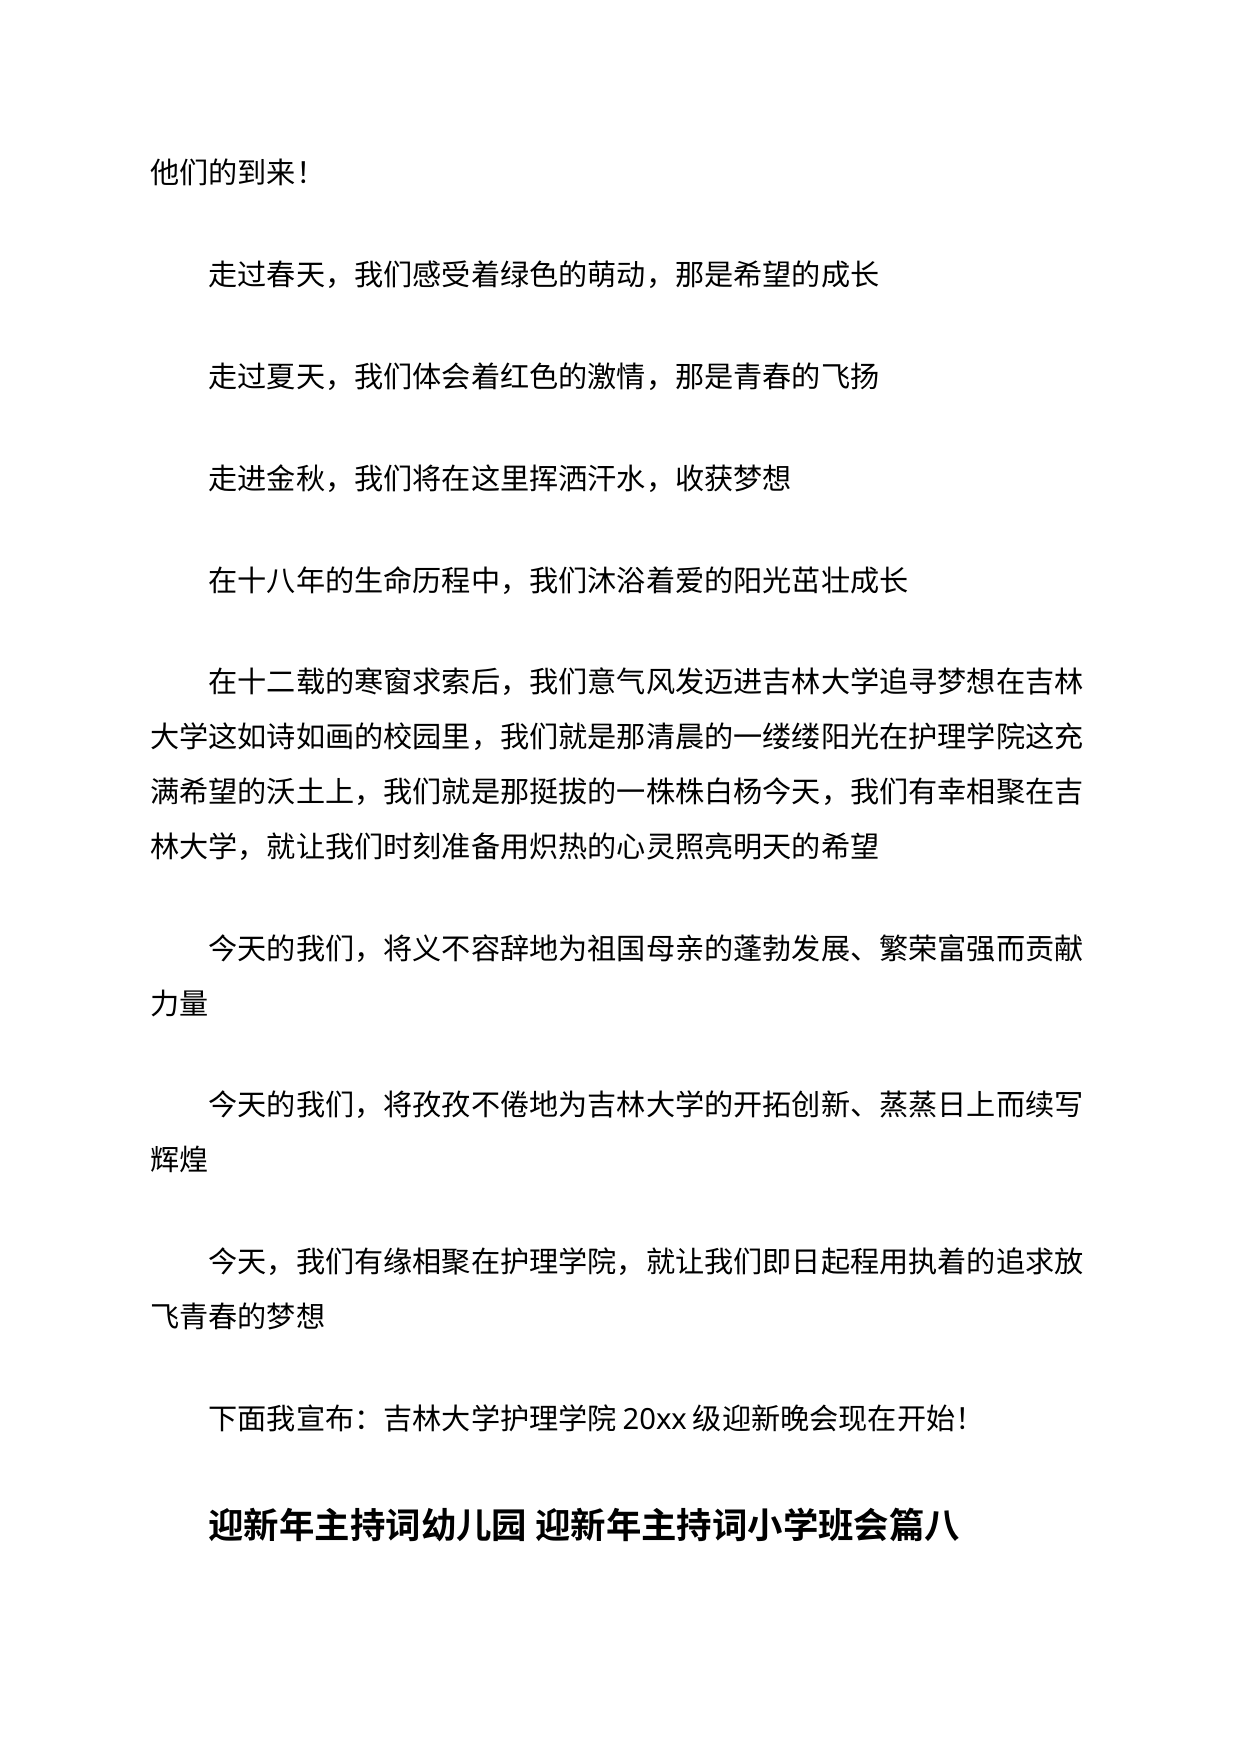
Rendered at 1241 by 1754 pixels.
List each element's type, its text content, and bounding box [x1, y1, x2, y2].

text 下面我宣布：吉林大学护理学院20xx级迎新晚会现在开始！ [150, 1395, 1090, 1438]
text 在十二载的寒窗求索后，我们意气风发迈进吉林大学追寻梦想在吉林大学这如诗如画的校园里，我们就是那清晨的一缕缕阳光在护理学院这充满希望的沃土上，我们就是那挺拔的一株株白杨今天，我们有幸相聚在吉林大学，就让我们时刻准备用炽热的心灵照亮明天的希望 [150, 659, 1090, 866]
text 走过春天，我们感受着绿色的萌动，那是希望的成长 [150, 252, 1090, 294]
text 迎新年主持词幼儿园 迎新年主持词小学班会篇八 [150, 1497, 1090, 1548]
text 走过夏天，我们体会着红色的激情，那是青春的飞扬 [150, 353, 1090, 396]
text 今天，我们有缘相聚在护理学院，就让我们即日起程用执着的追求放飞青春的梦想 [150, 1239, 1090, 1336]
text 今天的我们，将孜孜不倦地为吉林大学的开拓创新、蒸蒸日上而续写辉煌 [150, 1082, 1090, 1179]
text 今天的我们，将义不容辞地为祖国母亲的蓬勃发展、繁荣富强而贡献力量 [150, 925, 1090, 1022]
text 走进金秋，我们将在这里挥洒汗水，收获梦想 [150, 455, 1090, 498]
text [150, 150, 1090, 192]
text 在十八年的生命历程中，我们沐浴着爱的阳光茁壮成长 [150, 557, 1090, 599]
